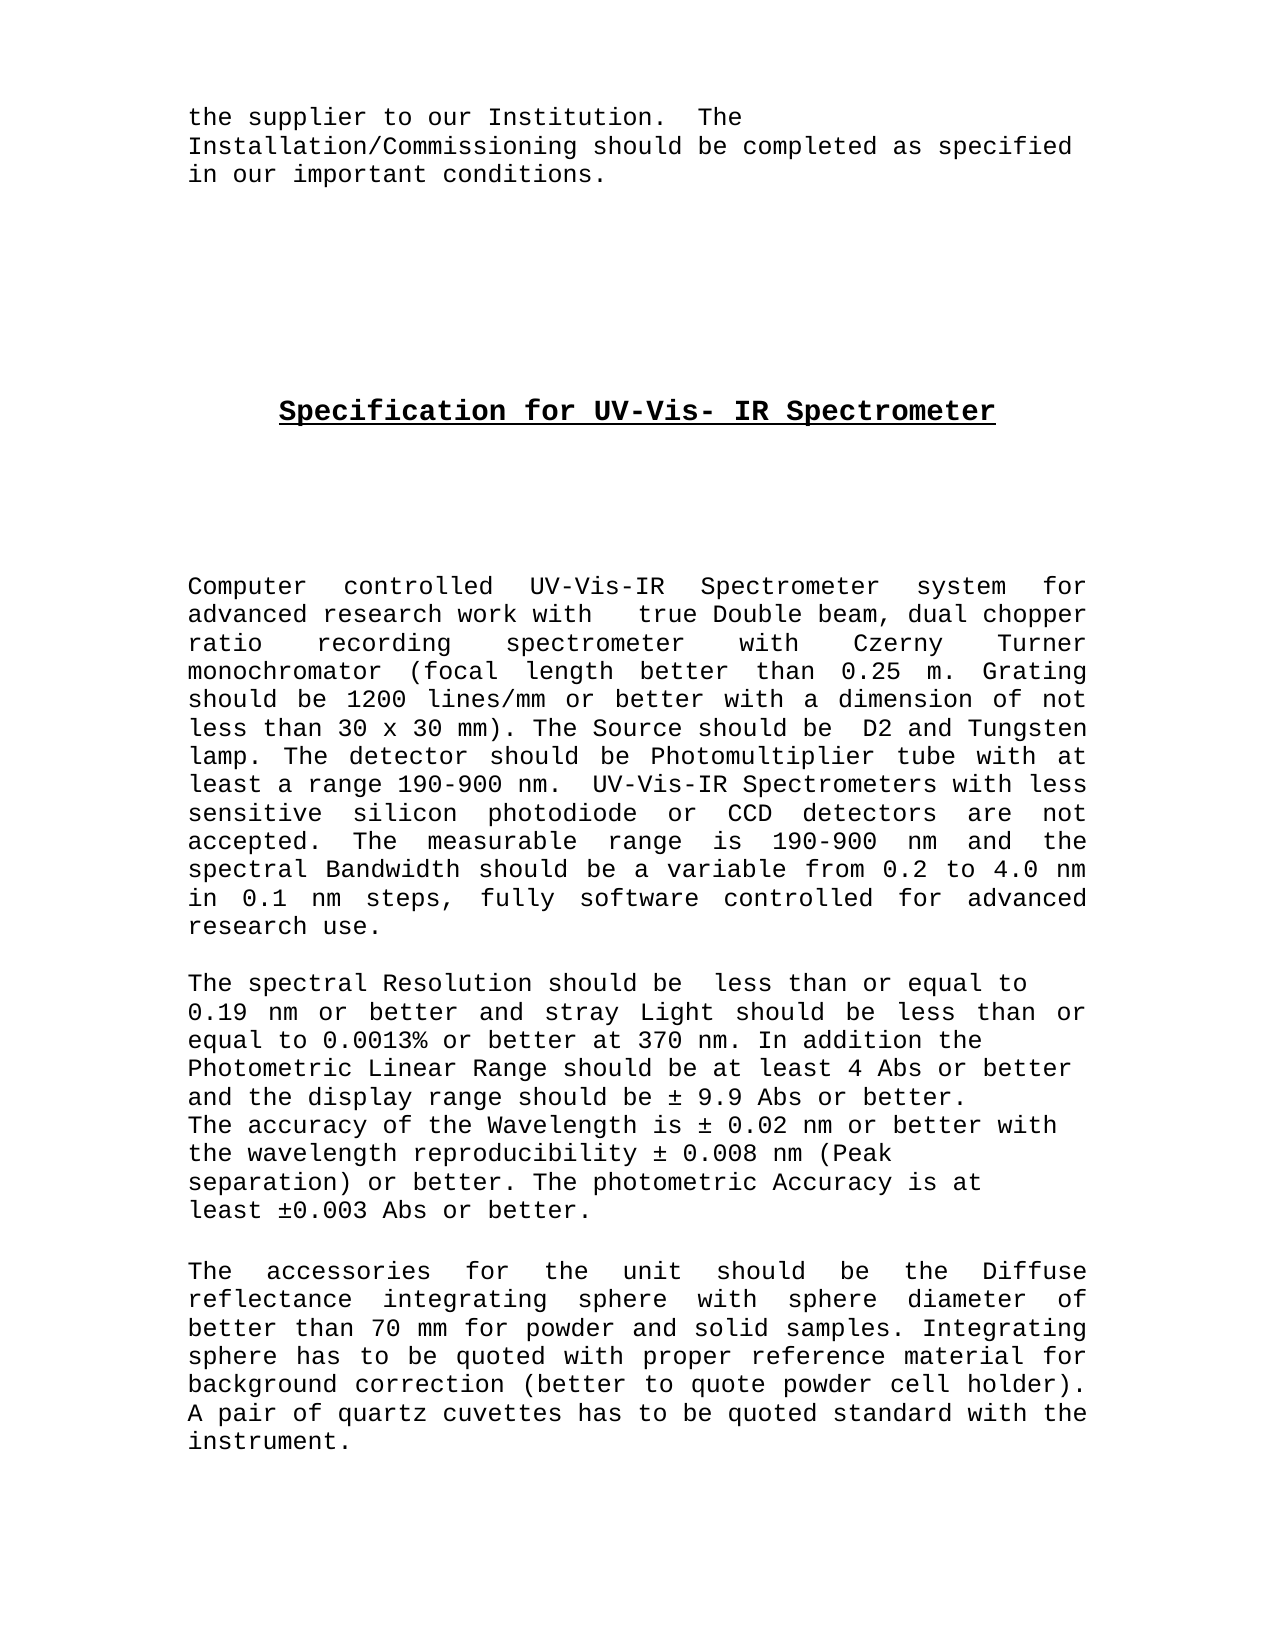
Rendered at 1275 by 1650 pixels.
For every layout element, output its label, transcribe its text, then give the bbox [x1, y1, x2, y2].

subtitle and the display range should be ± 9.9 Abs or better. [187, 1084, 1087, 1113]
subtitle the wavelength reproducibility ± 0.008 nm (Peak [187, 1141, 1087, 1169]
subtitle Photometric Linear Range should be at least 4 Abs or better [187, 1056, 1087, 1084]
subtitle separation) or better. The photometric Accuracy is at [187, 1169, 1087, 1198]
subtitle Specification for UV-Vis- IR Spectrometer [187, 396, 1087, 429]
subtitle Computer controlled UV-Vis-IR Spectrometer system for advanced research work with true Double beam, dual chopper ratio recording spectrometer with Czerny Turner monochromator (focal length better than 0.25 m. Grating should be 1200 lines/mm or better with a dimension of not less than 30 x 30 mm). The Source should be D2 and Tungsten lamp. The detector should be Photomultiplier tube with at least a range 190-900 nm. UV-Vis-IR Spectrometers with less sensitive silicon photodiode or CCD detectors are not accepted. The measurable range is 190-900 nm and the spectral Bandwidth should be a variable from 0.2 to 4.0 nm in 0.1 nm steps, fully software controlled for advanced research use. [187, 573, 1087, 942]
subtitle The accessories for the unit should be the Diffuse reflectance integrating sphere with sphere diameter of better than 70 mm for powder and solid samples. Integrating sphere has to be quoted with proper reference material for background correction (better to quote powder cell holder). A pair of quartz cuvettes has to be quoted standard with the instrument. [187, 1258, 1087, 1457]
subtitle 0.19 nm or better and stray Light should be less than or equal to 0.0013% or better at 370 nm. In addition the [187, 999, 1087, 1056]
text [187, 105, 1087, 190]
subtitle The spectral Resolution should be less than or equal to [187, 971, 1087, 999]
subtitle The accuracy of the Wavelength is ± 0.02 nm or better with [187, 1113, 1087, 1141]
subtitle least ±0.003 Abs or better. [187, 1198, 1087, 1226]
